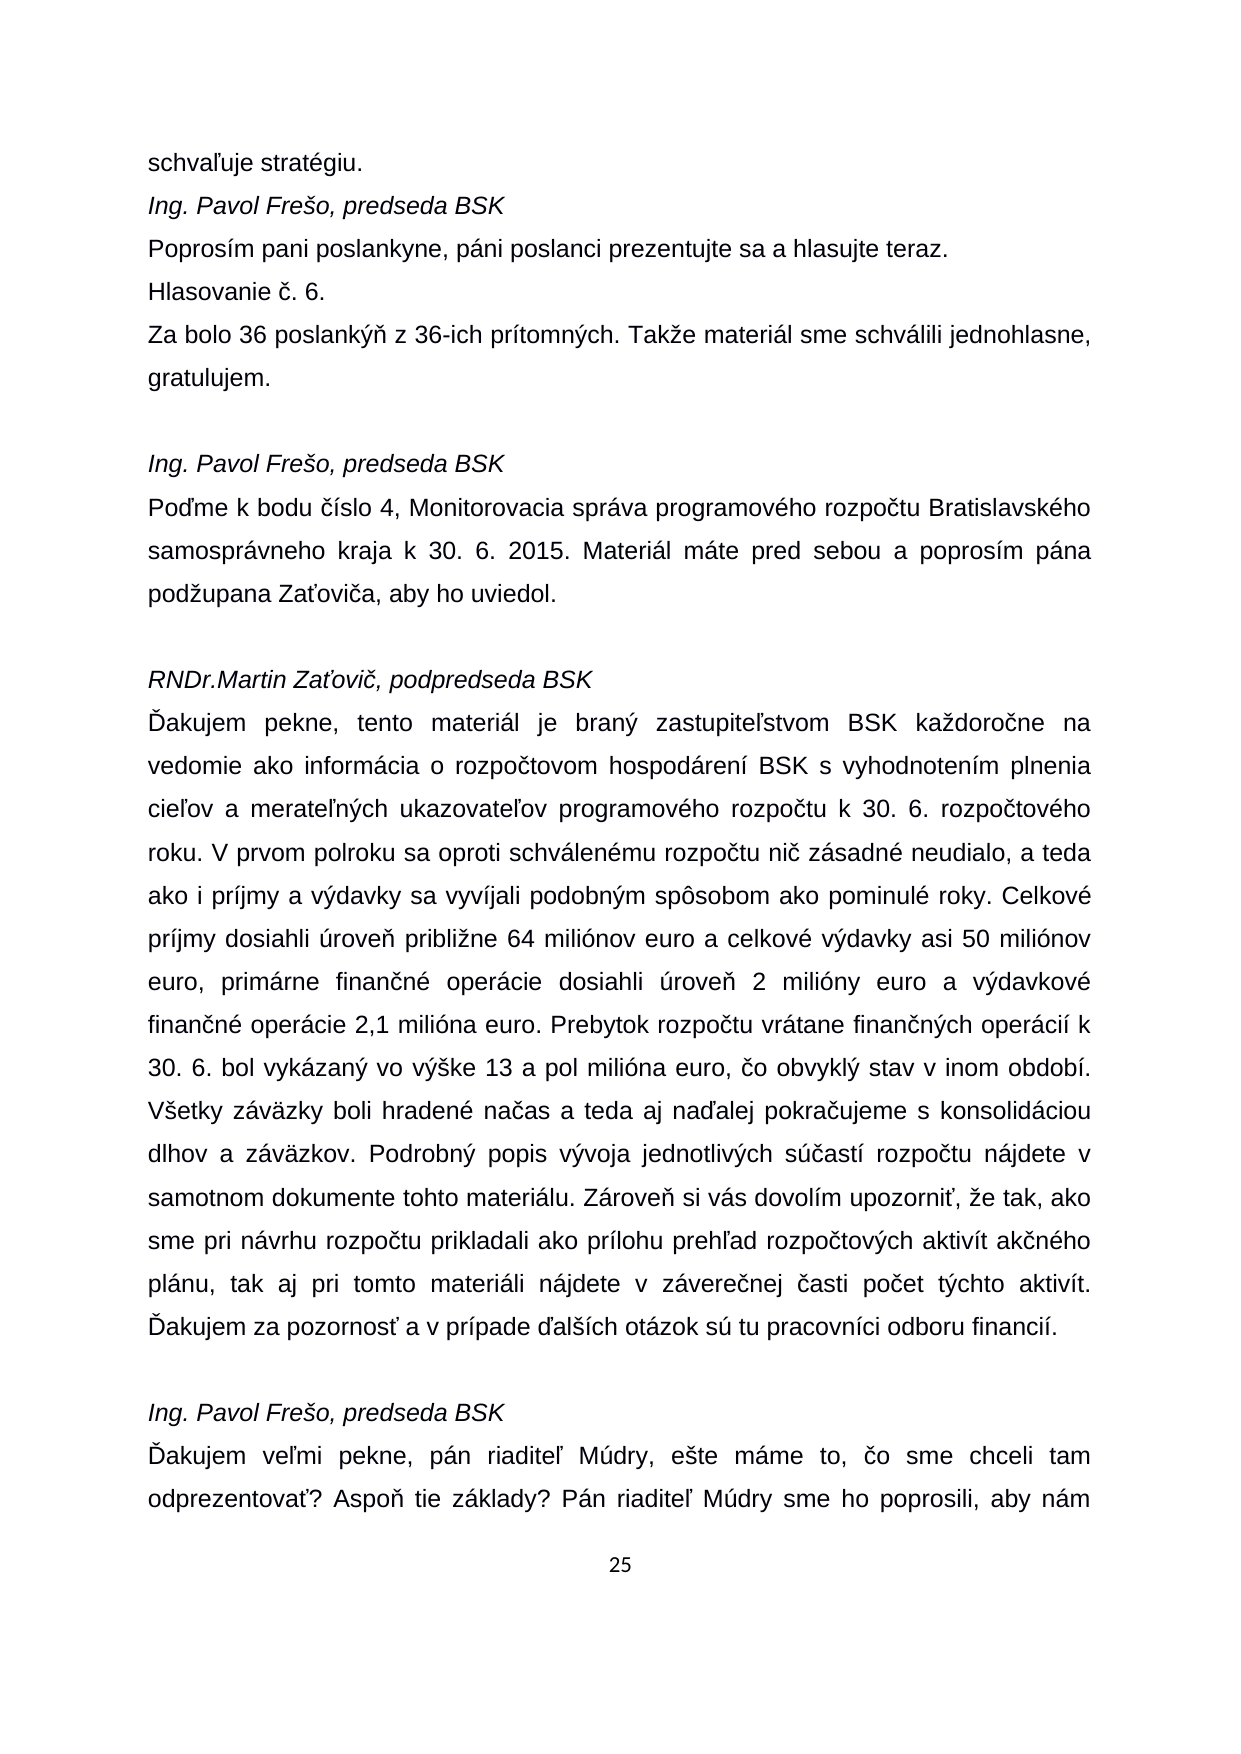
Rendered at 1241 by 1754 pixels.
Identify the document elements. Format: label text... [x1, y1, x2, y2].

text Ing. Pavol Frešo, predseda BSK [148, 1398, 1093, 1427]
text RNDr.Martin Zaťovič, podpredseda BSK [148, 665, 1093, 694]
text Ďakujem pekne, tento materiál je braný zastupiteľstvom BSK každoročne na vedomie ako informácia o rozpočtovom hospodárení BSK s vyhodnotením plnenia cieľov a merateľných ukazovateľov programového rozpočtu k 30. 6. rozpočtového roku. V prvom polroku sa oproti schválenému rozpočtu nič zásadné neudialo, a teda ako i príjmy a výdavky sa vyvíjali podobným spôsobom ako pominulé roky. Celkové príjmy dosiahli úroveň približne 64 miliónov euro a celkové výdavky asi 50 miliónov euro, primárne finančné operácie dosiahli úroveň 2 milióny euro a výdavkové finančné operácie 2,1 milióna euro. Prebytok rozpočtu vrátane finančných operácií k 30. 6. bol vykázaný vo výške 13 a pol milióna euro, čo obvyklý stav v inom období. Všetky záväzky boli hradené načas a teda aj naďalej pokračujeme s konsolidáciou dlhov a záväzkov. Podrobný popis vývoja jednotlivých súčastí rozpočtu nájdete v samotnom dokumente tohto materiálu. Zároveň si vás dovolím upozorniť, že tak, ako sme pri návrhu rozpočtu prikladali ako prílohu prehľad rozpočtových aktivít akčného plánu, tak aj pri tomto materiáli nájdete v záverečnej časti počet týchto aktivít. Ďakujem za pozornosť a v prípade ďalších otázok sú tu pracovníci odboru financií. [148, 708, 1093, 1341]
text Ing. Pavol Frešo, predseda BSK [148, 191, 1093, 219]
text Poprosím pani poslankyne, páni poslanci prezentujte sa a hlasujte teraz. [148, 234, 1093, 263]
text Poďme k bodu číslo 4, Monitorovacia správa programového rozpočtu Bratislavského samosprávneho kraja k 30. 6. 2015. Materiál máte pred sebou a poprosím pána podžupana Zaťoviča, aby ho uviedol. [148, 493, 1093, 608]
text Ing. Pavol Frešo, predseda BSK [148, 449, 1093, 478]
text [148, 148, 1093, 176]
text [148, 1441, 1093, 1513]
text Za bolo 36 poslankýň z 36-ich prítomných. Takže materiál sme schválili jednohlasne, gratulujem. [148, 320, 1093, 392]
text Hlasovanie č. 6. [148, 277, 1093, 306]
